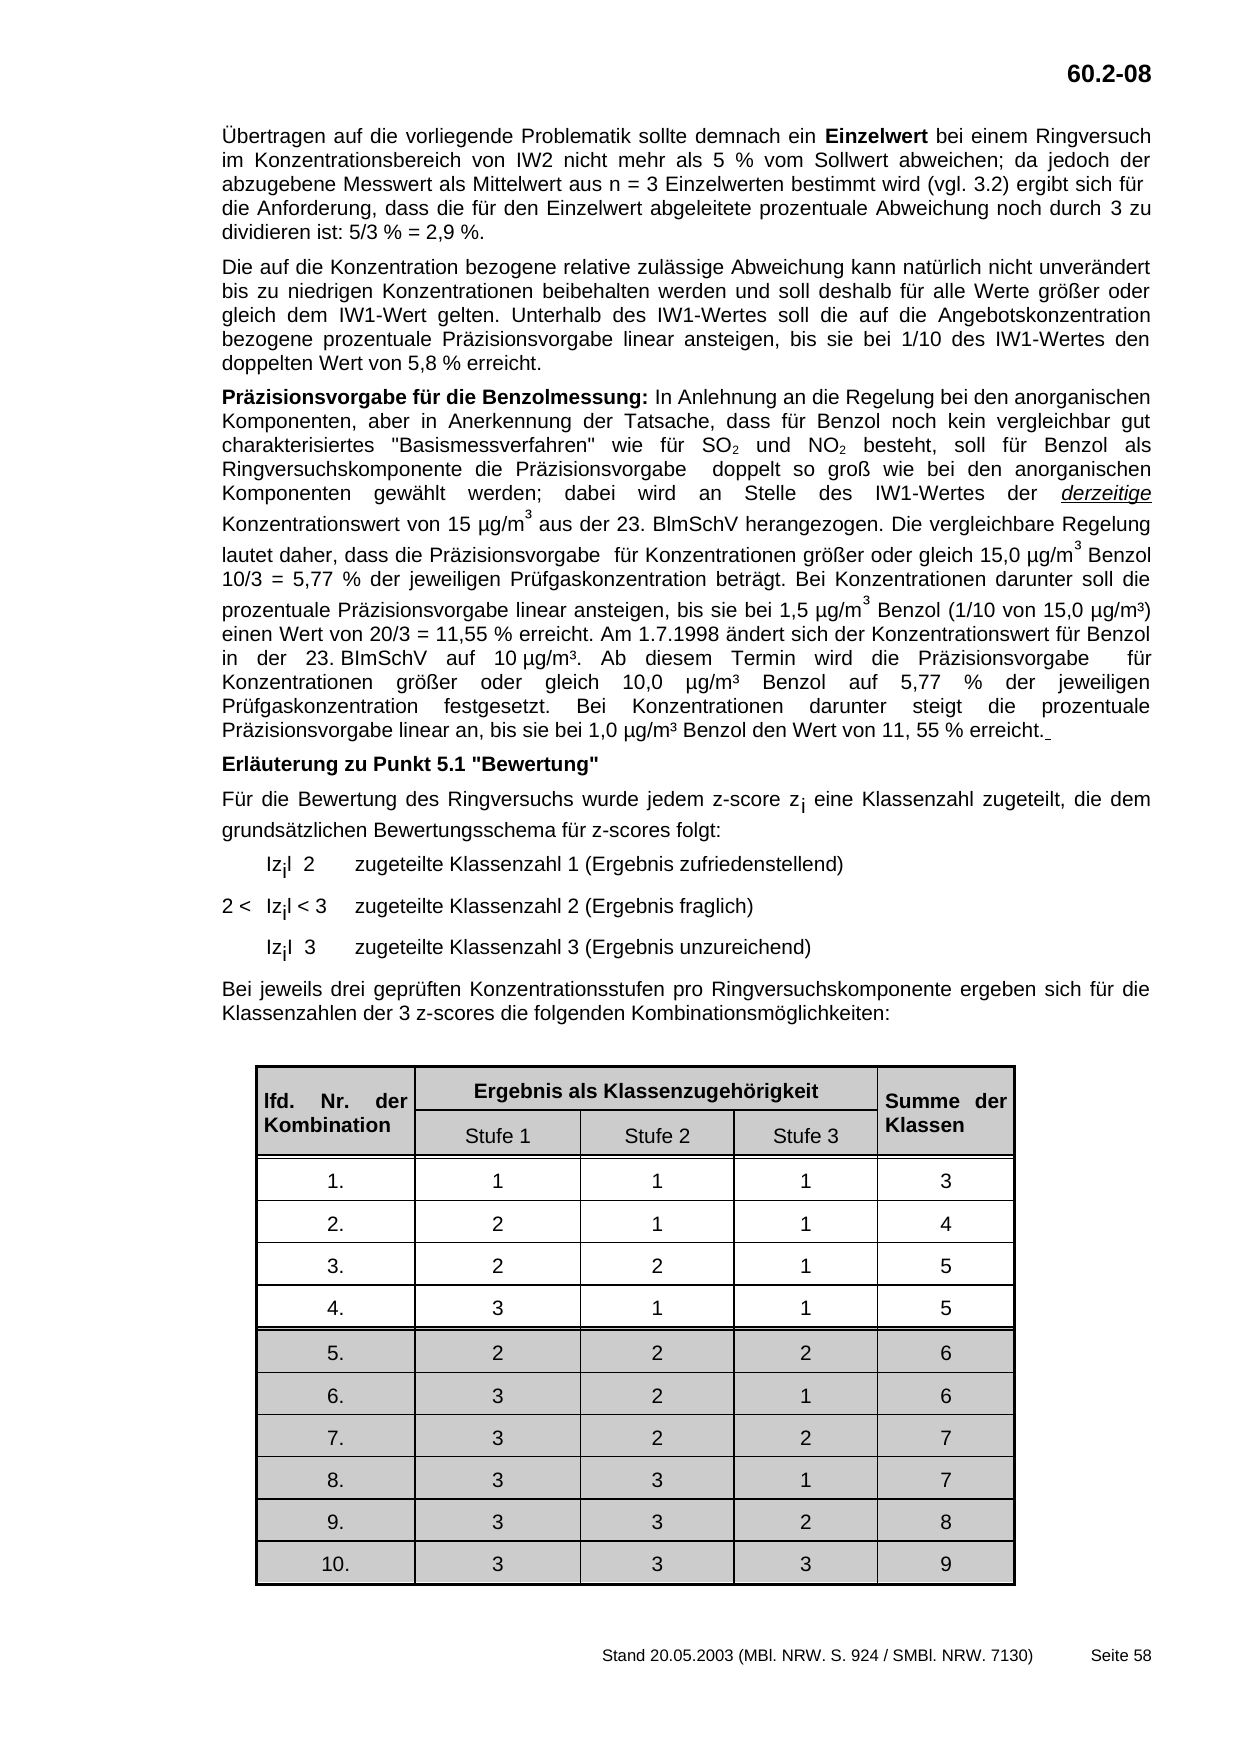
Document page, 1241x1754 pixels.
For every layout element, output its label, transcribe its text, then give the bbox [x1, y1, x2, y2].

table_cell Stufe 3 [735, 1111, 877, 1154]
text Izil 2 zugeteilte Klassenzahl 1 (Ergebnis zufriedenstellend) [148, 852, 1152, 883]
table_cell 6. [258, 1373, 414, 1414]
text IziI 3 zugeteilte Klassenzahl 3 (Ergebnis unzureichend) [148, 935, 1152, 966]
table_cell 3 [416, 1415, 580, 1456]
table_header lfd. Nr. der Kombination [258, 1068, 414, 1154]
table_cell 8. [258, 1457, 414, 1498]
table_cell 3 [878, 1159, 1013, 1199]
table_cell 1 [735, 1243, 877, 1284]
table_cell Stufe 2 [581, 1111, 733, 1154]
table_cell 3 [416, 1500, 580, 1540]
table_cell 3 [581, 1457, 733, 1498]
table_cell 1. [258, 1159, 414, 1199]
table_cell 2. [258, 1201, 414, 1242]
table_cell 3 [416, 1286, 580, 1326]
text Die auf die Konzentration bezogene relative zulässige Abweichung kann natürlich nicht unverändert bis zu niedrigen Konzentrationen beibehalten werden und soll deshalb für alle Werte größer oder gleich dem IW1-Wert gelten. Unterhalb des IW1-Wertes soll die auf die Angebotskonzentration bezogene prozentuale Präzisionsvorgabe linear ansteigen, bis sie bei 1/10 des IW1-Wertes den doppelten Wert von 5,8 % erreicht. [148, 254, 1152, 374]
table_cell 3. [258, 1243, 414, 1284]
text Übertragen auf die vorliegende Problematik sollte demnach ein Einzelwert bei einem Ringversuch im Konzentrationsbereich von IW2 nicht mehr als 5 % vom Sollwert abweichen; da jedoch der abzugebene Messwert als Mittelwert aus n = 3 Einzelwerten bestimmt wird (vgl. 3.2) ergibt sich für die Anforderung, dass die für den Einzelwert abgeleitete prozentuale Abweichung noch durch 3 zu dividieren ist: 5/3 % = 2,9 %. [148, 124, 1152, 244]
table_cell 3 [581, 1500, 733, 1540]
table_cell 1 [735, 1286, 877, 1326]
table_cell 2 [581, 1331, 733, 1371]
table_cell 2 [416, 1201, 580, 1242]
table_cell 2 [735, 1415, 877, 1456]
table_cell 5. [258, 1331, 414, 1371]
table_cell 1 [581, 1159, 733, 1199]
table_cell 2 [735, 1331, 877, 1371]
table_cell 1 [581, 1286, 733, 1326]
text Erläuterung zu Punkt 5.1 "Bewertung" [148, 752, 1152, 776]
table_cell 4. [258, 1286, 414, 1326]
table_cell 2 [581, 1243, 733, 1284]
table_cell 3 [416, 1457, 580, 1498]
table_cell 10. [258, 1542, 414, 1582]
table_header Ergebnis als Klassenzugehörigkeit [416, 1068, 877, 1109]
table_cell 5 [878, 1286, 1013, 1326]
table_cell 5 [878, 1243, 1013, 1284]
text Präzisionsvorgabe für die Benzolmessung: In Anlehnung an die Regelung bei den anorganischen Komponenten, aber in Anerkennung der Tatsache, dass für Benzol noch kein vergleichbar gut charakterisiertes "Basismessverfahren" wie für SO2 und NO2 besteht, soll für Benzol als Ringversuchskomponente die Präzisionsvorgabe doppelt so groß wie bei den anorganischen Komponenten gewählt werden; dabei wird an Stelle des IW1-Wertes der derzeitige Konzentrationswert von 15 µg/m³ aus der 23. BlmSchV herangezogen. Die vergleichbare Regelung lautet daher, dass die Präzisionsvorgabe für Konzentrationen größer oder gleich 15,0 µg/m³ Benzol 10/3 = 5,77 % der jeweiligen Prüfgaskonzentration beträgt. Bei Konzentrationen darunter soll die prozentuale Präzisionsvorgabe linear ansteigen, bis sie bei 1,5 µg/m³ Benzol (1/10 von 15,0 µg/m³) einen Wert von 20/3 = 11,55 % erreicht. Am 1.7.1998 ändert sich der Konzentrationswert für Benzol in der 23. BImSchV auf 10 µg/m³. Ab diesem Termin wird die Präzisionsvorgabe für Konzentrationen größer oder gleich 10,0 µg/m³ Benzol auf 5,77 % der jeweiligen Prüfgaskonzentration festgesetzt. Bei Konzentrationen darunter steigt die prozentuale Präzisionsvorgabe linear an, bis sie bei 1,0 µg/m³ Benzol den Wert von 11, 55 % erreicht. [148, 385, 1152, 742]
table_cell 7 [878, 1457, 1013, 1498]
table_cell Stufe 1 [416, 1111, 580, 1154]
table_cell 1 [581, 1201, 733, 1242]
table_cell 4 [878, 1201, 1013, 1242]
table_header Summe der Klassen [878, 1068, 1013, 1154]
table_cell 9 [878, 1542, 1013, 1582]
table_cell 1 [735, 1373, 877, 1414]
text Für die Bewertung des Ringversuchs wurde jedem z-score zi eine Klassenzahl zugeteilt, die dem grundsätzlichen Bewertungsschema für z-scores folgt: [148, 786, 1152, 842]
table_cell 3 [581, 1542, 733, 1582]
table_cell 2 [581, 1373, 733, 1414]
table_cell 7 [878, 1415, 1013, 1456]
table_cell 3 [416, 1542, 580, 1582]
table_cell 2 [416, 1243, 580, 1284]
table_cell 3 [735, 1542, 877, 1582]
table_cell 2 [416, 1331, 580, 1371]
table_cell 3 [416, 1373, 580, 1414]
table_cell 1 [416, 1159, 580, 1199]
table_cell 2 [581, 1415, 733, 1456]
table_cell 1 [735, 1159, 877, 1199]
table_cell 6 [878, 1373, 1013, 1414]
table_cell 9. [258, 1500, 414, 1540]
table_cell 1 [735, 1201, 877, 1242]
table_cell 1 [735, 1457, 877, 1498]
table_cell 8 [878, 1500, 1013, 1540]
table_cell 6 [878, 1331, 1013, 1371]
text 2 < Izil < 3 zugeteilte Klassenzahl 2 (Ergebnis fraglich) [148, 893, 1152, 925]
table_cell 2 [735, 1500, 877, 1540]
table_cell 7. [258, 1415, 414, 1456]
text Bei jeweils drei geprüften Konzentrationsstufen pro Ringversuchskomponente ergeben sich für die Klassenzahlen der 3 z-scores die folgenden Kombinationsmöglichkeiten: [148, 977, 1152, 1024]
